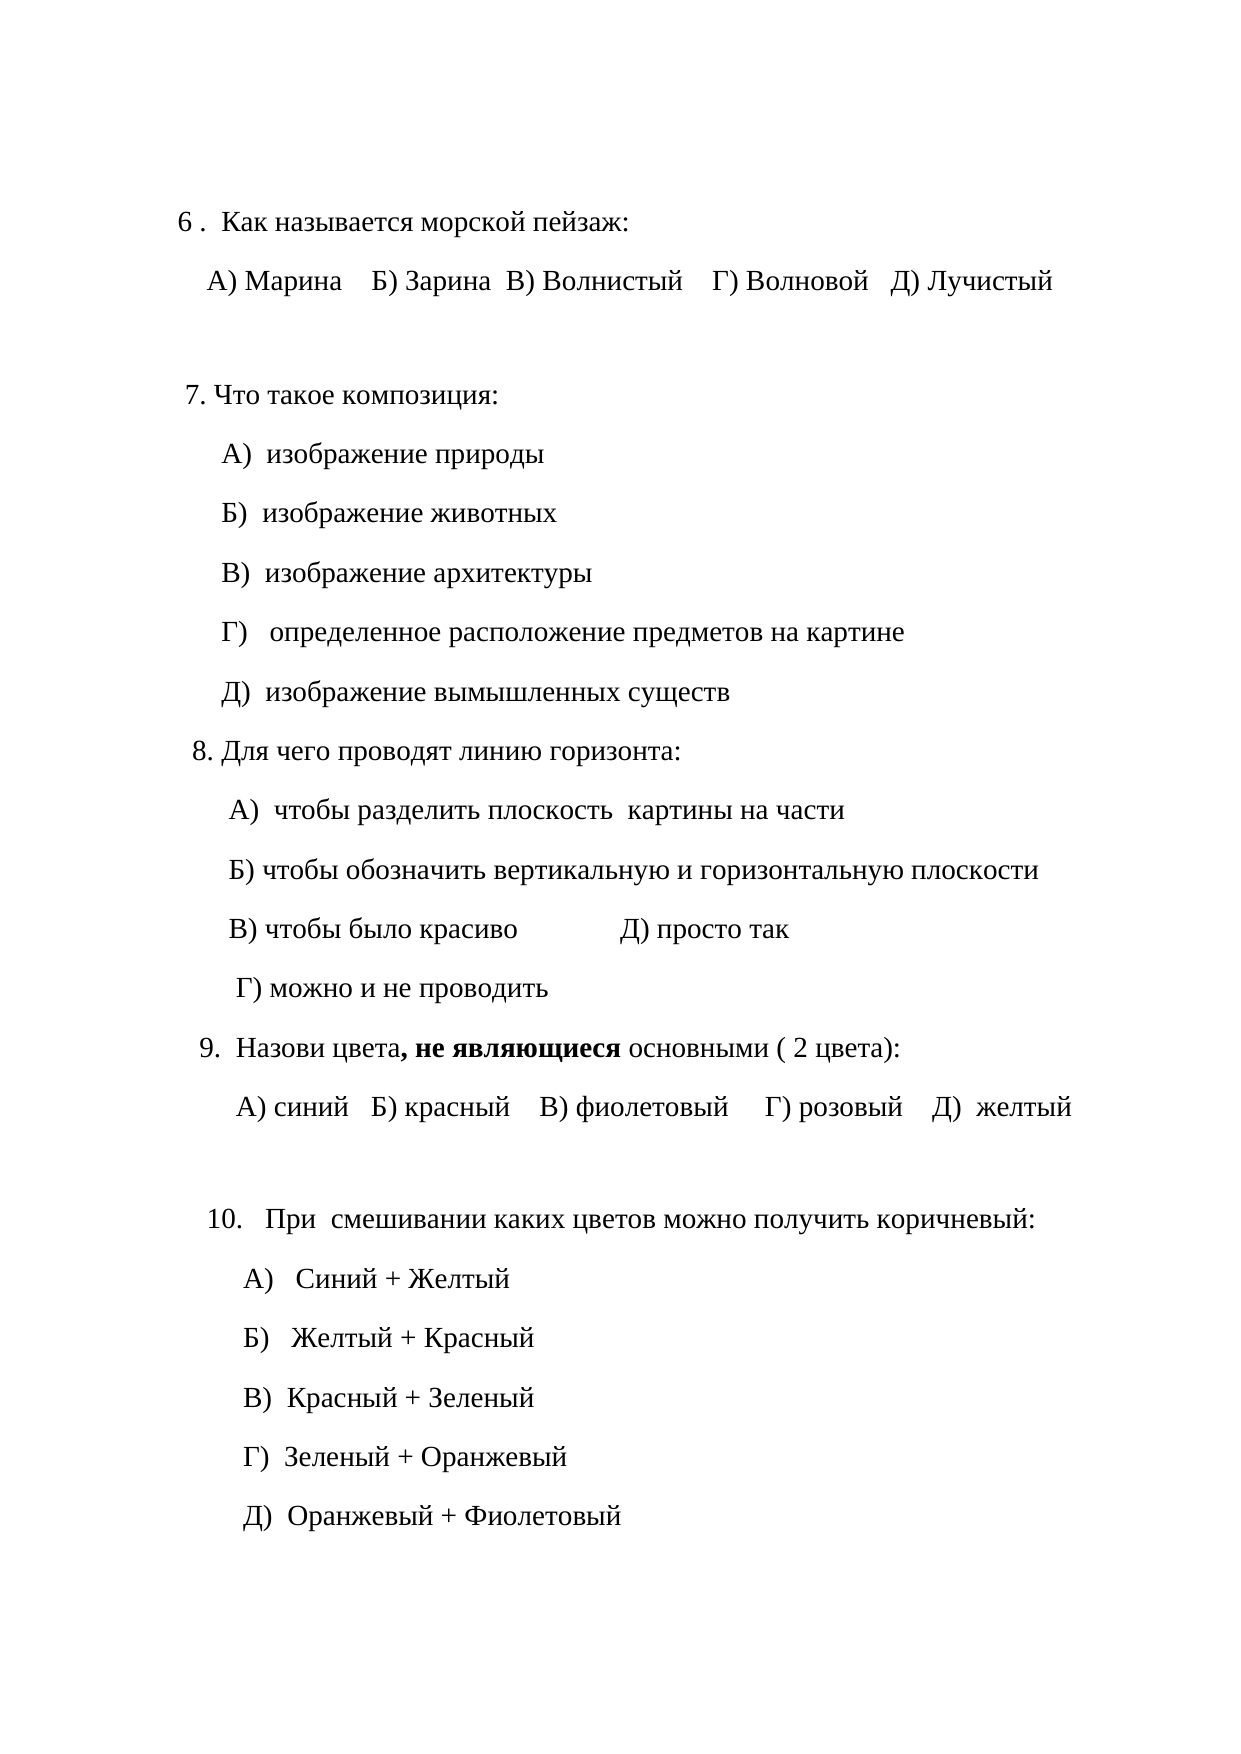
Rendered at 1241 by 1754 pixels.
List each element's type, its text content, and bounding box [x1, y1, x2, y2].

text Г) определенное расположение предметов на картине [177, 614, 1152, 648]
text А) Марина Б) Зарина В) Волнистый Г) Волновой Д) Лучистый [177, 263, 1152, 297]
text Г) Зеленый + Оранжевый [177, 1439, 1152, 1473]
text 8. Для чего проводят линию горизонта: [177, 733, 1152, 767]
text А) Синий + Желтый [177, 1261, 1152, 1294]
text А) изображение природы [177, 436, 1152, 470]
text А) синий Б) красный В) фиолетовый Г) розовый Д) желтый [177, 1089, 1152, 1123]
text Д) изображение вымышленных существ [177, 674, 1152, 707]
text В) чтобы было красиво Д) просто так [177, 911, 1152, 945]
text Б) изображение животных [177, 496, 1152, 529]
text 10. При смешивании каких цветов можно получить коричневый: [177, 1202, 1152, 1235]
text Д) Оранжевый + Фиолетовый [177, 1498, 1152, 1532]
text 7. Что такое композиция: [177, 377, 1152, 410]
text Б) Желтый + Красный [177, 1320, 1152, 1354]
text 6 . Как называется морской пейзаж: [177, 171, 1152, 238]
text Г) можно и не проводить [177, 971, 1152, 1004]
text Б) чтобы обозначить вертикальную и горизонтальную плоскости [177, 852, 1152, 885]
text В) изображение архитектуры [177, 555, 1152, 588]
text 9. Назови цвета, не являющиеся основными ( 2 цвета): [177, 1030, 1152, 1063]
text А) чтобы разделить плоскость картины на части [177, 792, 1152, 826]
text В) Красный + Зеленый [177, 1380, 1152, 1413]
